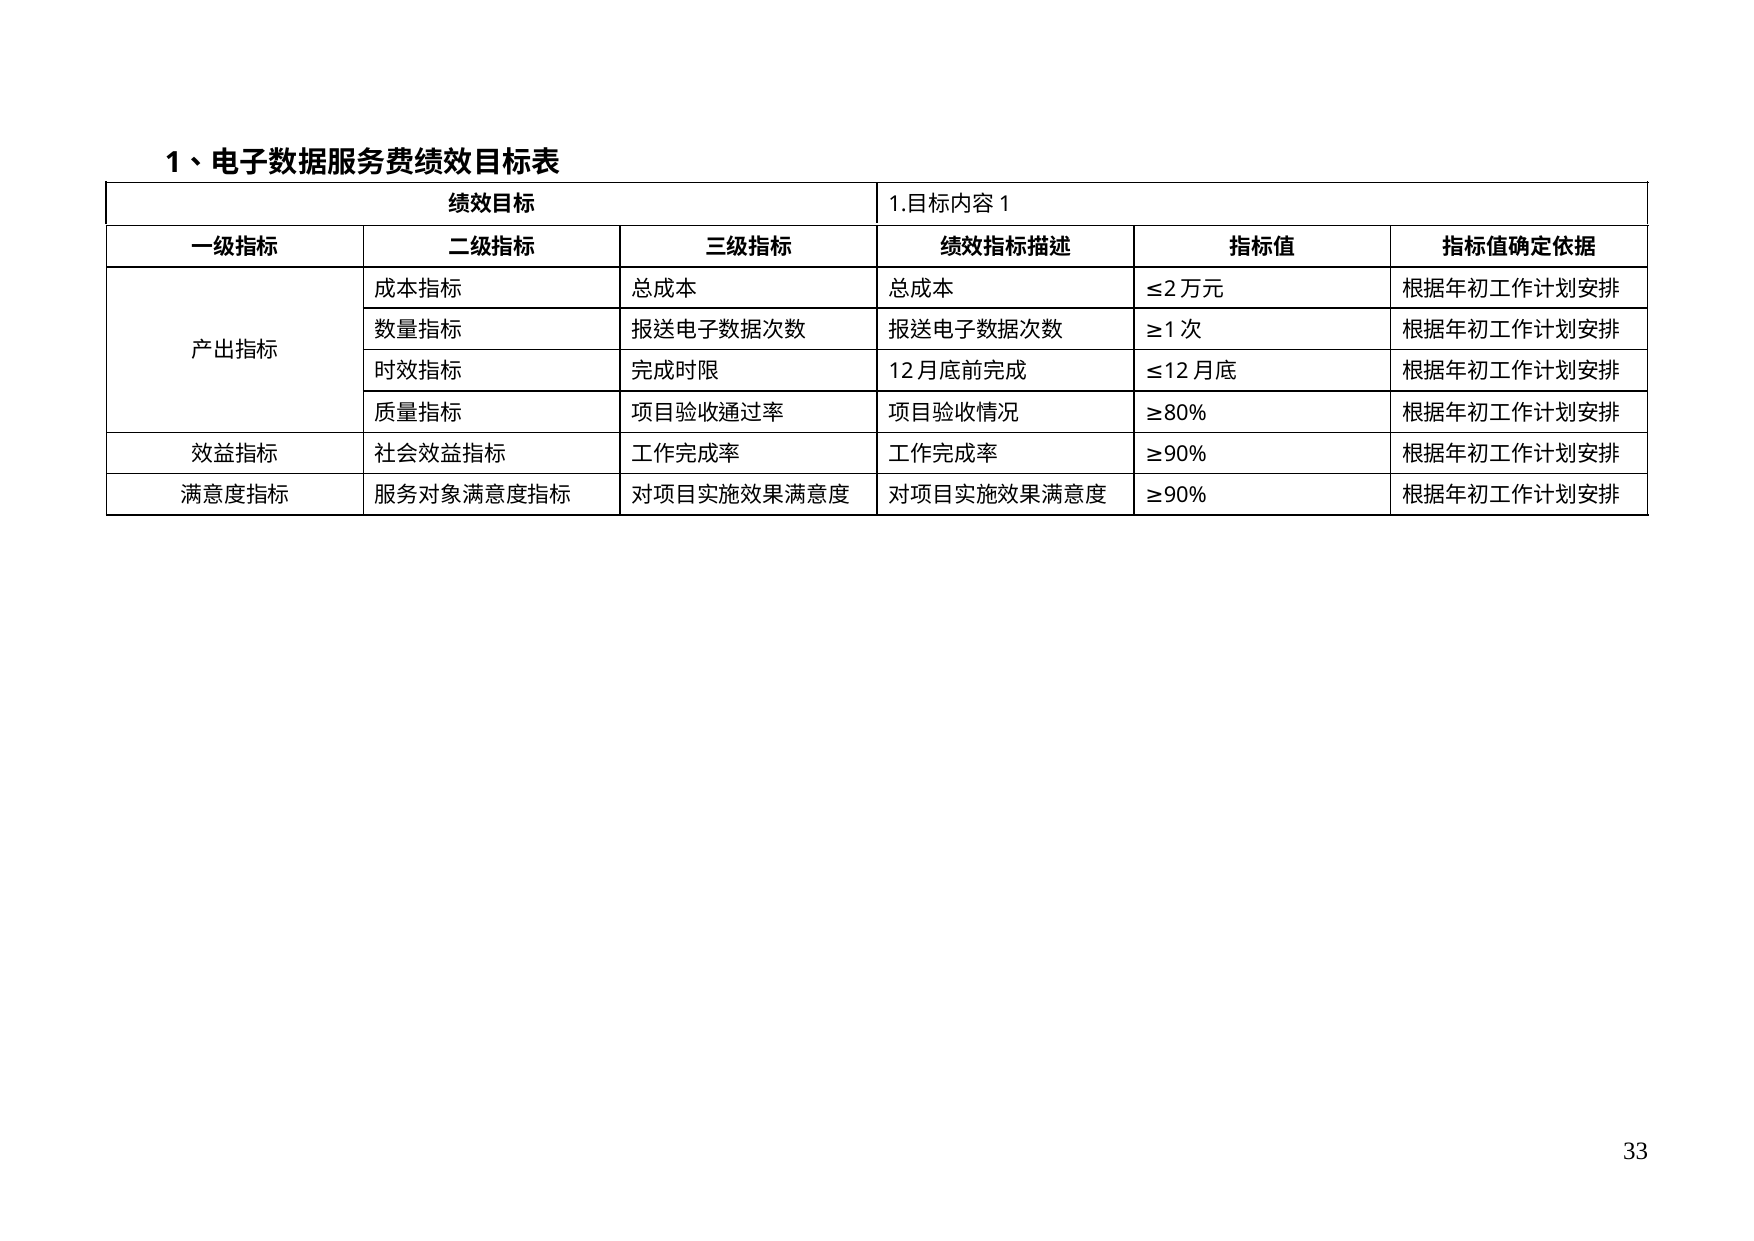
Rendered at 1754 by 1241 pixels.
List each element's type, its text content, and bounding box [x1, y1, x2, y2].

table_cell 完成时限 [621, 350, 876, 390]
table_cell 总成本 [878, 268, 1133, 307]
table_cell ≤12月底 [1135, 350, 1390, 390]
table_cell 效益指标 [107, 433, 363, 473]
table_cell 数量指标 [364, 309, 619, 349]
table_cell 报送电子数据次数 [621, 309, 876, 349]
table_cell 总成本 [621, 268, 876, 307]
table_cell 工作完成率 [878, 433, 1133, 473]
table_header 1.目标内容1 [878, 183, 1647, 223]
table_cell ≥80% [1135, 392, 1390, 431]
table_header 指标值 [1135, 226, 1390, 266]
table_cell 时效指标 [364, 350, 619, 390]
table_cell 服务对象满意度指标 [364, 474, 619, 514]
table_header 绩效指标描述 [878, 226, 1133, 266]
table_cell 根据年初工作计划安排 [1391, 268, 1647, 307]
table_cell 根据年初工作计划安排 [1391, 350, 1647, 390]
table_cell 根据年初工作计划安排 [1391, 433, 1647, 473]
table_cell 工作完成率 [621, 433, 876, 473]
table_cell ≥1次 [1135, 309, 1390, 349]
table_header 三级指标 [621, 226, 876, 266]
table_cell 质量指标 [364, 392, 619, 431]
table_cell 项目验收情况 [878, 392, 1133, 431]
table_header 二级指标 [364, 226, 619, 266]
table_cell ≥90% [1135, 474, 1390, 514]
table_cell 对项目实施效果满意度 [878, 474, 1133, 514]
table_header 绩效目标 [107, 183, 876, 223]
table_cell 根据年初工作计划安排 [1391, 392, 1647, 431]
table_cell 成本指标 [364, 268, 619, 307]
table_cell 报送电子数据次数 [878, 309, 1133, 349]
table_cell 项目验收通过率 [621, 392, 876, 431]
table_cell 满意度指标 [107, 474, 363, 514]
table_header 一级指标 [107, 226, 363, 266]
table_cell 根据年初工作计划安排 [1391, 309, 1647, 349]
text 1、电子数据服务费绩效目标表 [106, 142, 1648, 181]
table_cell 对项目实施效果满意度 [621, 474, 876, 514]
table_header 指标值确定依据 [1391, 226, 1647, 266]
table_cell 社会效益指标 [364, 433, 619, 473]
table_cell 12月底前完成 [878, 350, 1133, 390]
table_cell ≤2万元 [1135, 268, 1390, 307]
table_cell ≥90% [1135, 433, 1390, 473]
table_cell 根据年初工作计划安排 [1391, 474, 1647, 514]
table_cell 产出指标 [107, 268, 363, 431]
